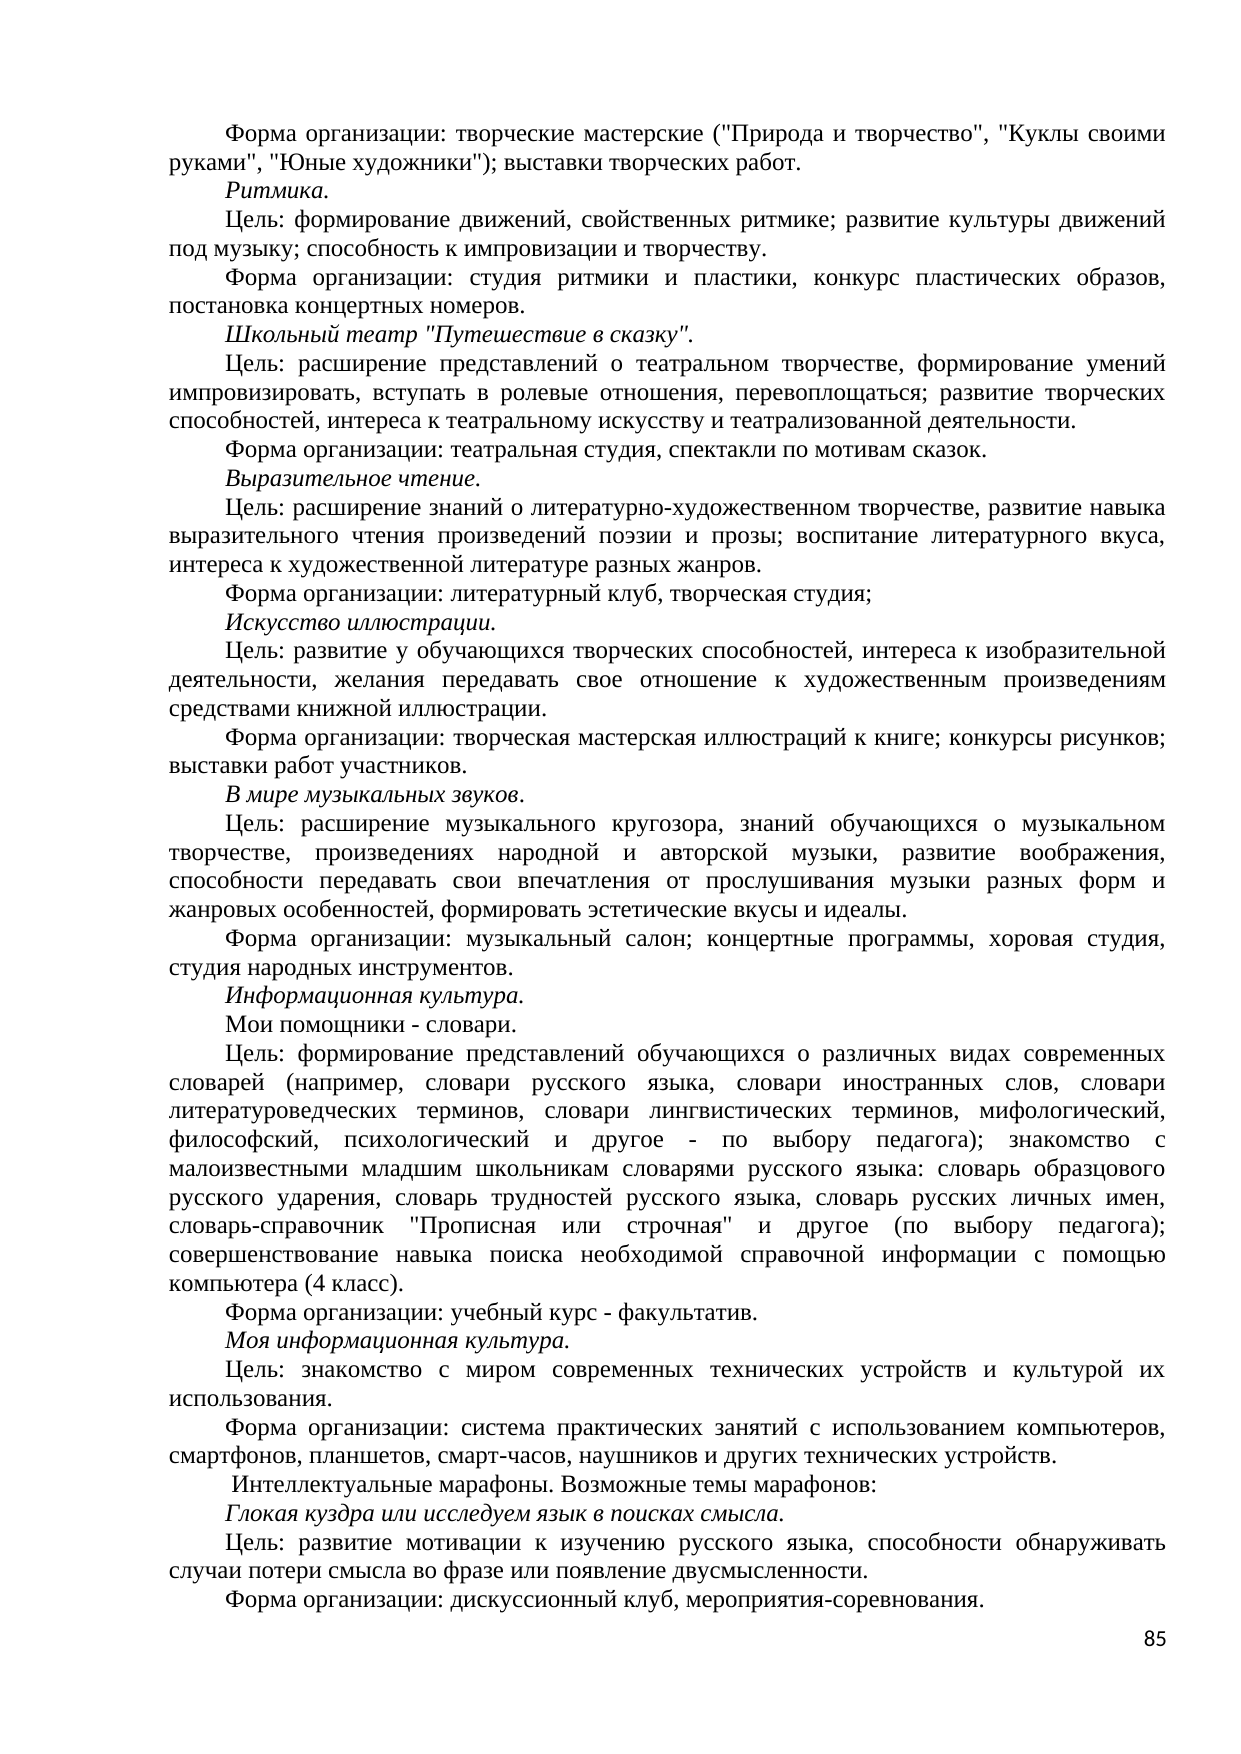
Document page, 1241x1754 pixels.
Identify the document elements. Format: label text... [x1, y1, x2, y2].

text Форма организации: творческие мастерские ("Природа и творчество", "Куклы своими руками", "Юные художники"); выставки творческих работ. [169, 118, 1167, 176]
text Цель: расширение представлений о театральном творчестве, формирование умений импровизировать, вступать в ролевые отношения, перевоплощаться; развитие творческих способностей, интереса к театральному искусству и театрализованной деятельности. [169, 348, 1167, 434]
text Цель: расширение музыкального кругозора, знаний обучающихся о музыкальном творчестве, произведениях народной и авторской музыки, развитие воображения, способности передавать свои впечатления от прослушивания музыки разных форм и жанровых особенностей, формировать эстетические вкусы и идеалы. [169, 808, 1167, 923]
text Цель: формирование движений, свойственных ритмике; развитие культуры движений под музыку; способность к импровизации и творчеству. [169, 204, 1167, 262]
text Форма организации: литературный клуб, творческая студия; [169, 578, 1167, 607]
text Информационная культура. [169, 981, 1167, 1009]
text Мои помощники - словари. [169, 1009, 1167, 1038]
text Глокая куздра или исследуем язык в поисках смысла. [169, 1498, 1167, 1527]
text Цель: расширение знаний о литературно-художественном творчестве, развитие навыка выразительного чтения произведений поэзии и прозы; воспитание литературного вкуса, интереса к художественной литературе разных жанров. [169, 492, 1167, 578]
text Ритмика. [169, 176, 1167, 204]
text Форма организации: творческая мастерская иллюстраций к книге; конкурсы рисунков; выставки работ участников. [169, 722, 1167, 779]
text Форма организации: музыкальный салон; концертные программы, хоровая студия, студия народных инструментов. [169, 923, 1167, 981]
text Цель: развитие у обучающихся творческих способностей, интереса к изобразительной деятельности, желания передавать свое отношение к художественным произведениям средствами книжной иллюстрации. [169, 636, 1167, 722]
text Цель: развитие мотивации к изучению русского языка, способности обнаруживать случаи потери смысла во фразе или появление двусмысленности. [169, 1527, 1167, 1584]
text Моя информационная культура. [169, 1326, 1167, 1354]
text Форма организации: система практических занятий с использованием компьютеров, смартфонов, планшетов, смарт-часов, наушников и других технических устройств. [169, 1412, 1167, 1469]
text Интеллектуальные марафоны. Возможные темы марафонов: [169, 1469, 1167, 1498]
text Форма организации: дискуссионный клуб, мероприятия-соревнования. [169, 1584, 1167, 1613]
text Форма организации: театральная студия, спектакли по мотивам сказок. [169, 434, 1167, 463]
text Форма организации: студия ритмики и пластики, конкурс пластических образов, постановка концертных номеров. [169, 262, 1167, 319]
text Форма организации: учебный курс - факультатив. [169, 1297, 1167, 1326]
text Школьный театр "Путешествие в сказку". [169, 319, 1167, 348]
text Искусство иллюстрации. [169, 607, 1167, 636]
text Выразительное чтение. [169, 463, 1167, 492]
text В мире музыкальных звуков. [169, 779, 1167, 808]
text Цель: знакомство с миром современных технических устройств и культурой их использования. [169, 1354, 1167, 1412]
text Цель: формирование представлений обучающихся о различных видах современных словарей (например, словари русского языка, словари иностранных слов, словари литературоведческих терминов, словари лингвистических терминов, мифологический, философский, психологический и другое - по выбору педагога); знакомство с малоизвестными младшим школьникам словарями русского языка: словарь образцового русского ударения, словарь трудностей русского языка, словарь русских личных имен, словарь-справочник "Прописная или строчная" и другое (по выбору педагога); совершенствование навыка поиска необходимой справочной информации с помощью компьютера (4 класс). [169, 1038, 1167, 1297]
